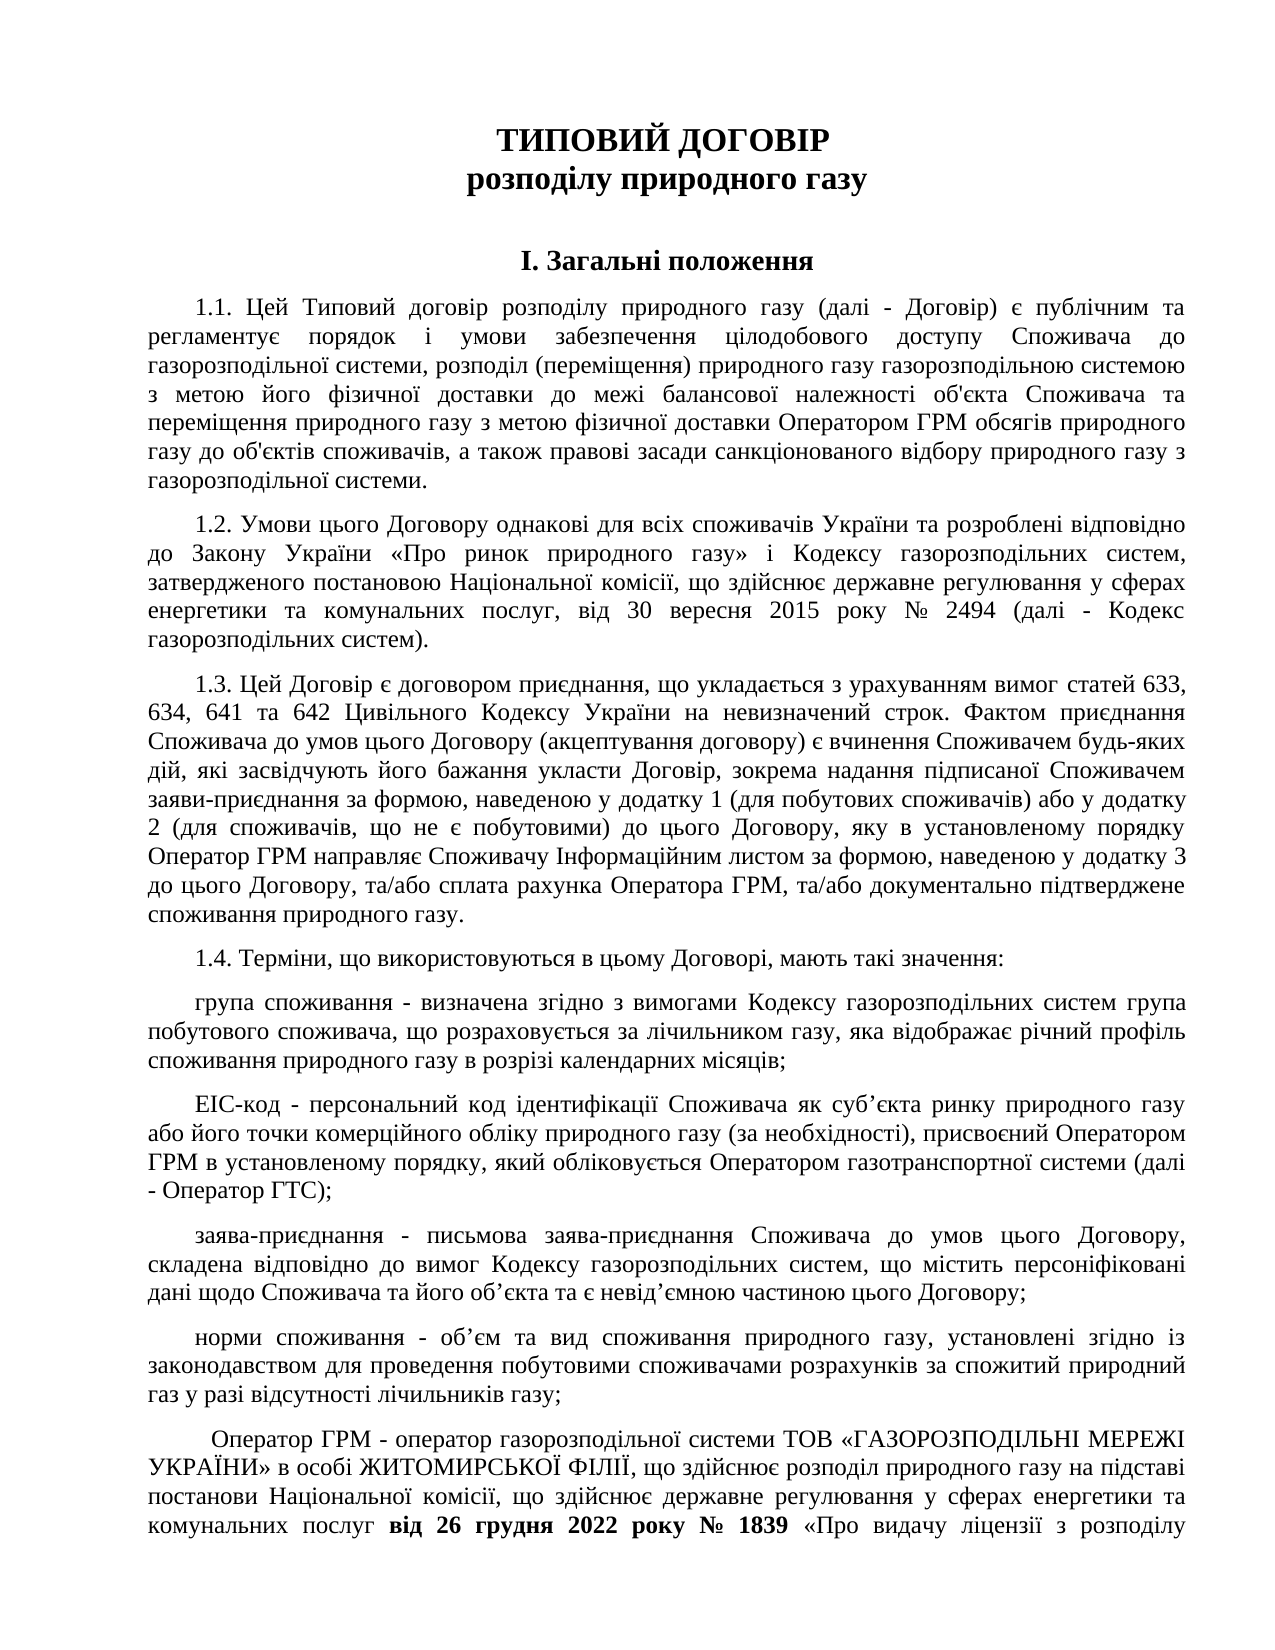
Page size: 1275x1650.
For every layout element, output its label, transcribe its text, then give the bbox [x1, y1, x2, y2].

text І. Загальні положення [194, 243, 1139, 277]
text заява-приєднання - письмова заява-приєднання Споживача до умов цього Договору, складена відповідно до вимог Кодексу газорозподільних систем, що містить персоніфіковані дані щодо Споживача та його об’єкта та є невід’ємною частиною цього Договору; [148, 1220, 1186, 1306]
text 1.1. Цей Типовий договір розподілу природного газу (далі - Договір) є публічним та регламентує порядок і умови забезпечення цілодобового доступу Споживача до газорозподільної системи, розподіл (переміщення) природного газу газорозподільною системою з метою його фізичної доставки до межі балансової належності об'єкта Споживача та переміщення природного газу з метою фізичної доставки Оператором ГРМ обсягів природного газу до об'єктів споживачів, а також правові засади санкціонованого відбору природного газу з газорозподільної системи. [148, 292, 1186, 494]
text група споживання - визначена згідно з вимогами Кодексу газорозподільних систем група побутового споживача, що розраховується за лічильником газу, яка відображає річний профіль споживання природного газу в розрізі календарних місяців; [148, 987, 1186, 1074]
text ТИПОВИЙ ДОГОВІР розподілу природного газу [194, 120, 1139, 196]
text 1.4. Терміни, що використовуються в цьому Договорі, мають такі значення: [148, 943, 1186, 972]
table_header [148, 1424, 1186, 1539]
text ЕІС-код - персональний код ідентифікації Споживача як суб’єкта ринку природного газу або його точки комерційного обліку природного газу (за необхідності), присвоєний Оператором ГРМ в установленому порядку, який обліковується Оператором газотранспортної системи (далі - Оператор ГТС); [148, 1089, 1186, 1204]
text норми споживання - об’єм та вид споживання природного газу, установлені згідно із законодавством для проведення побутовими споживачами розрахунків за спожитий природний газ у разі відсутності лічильників газу; [148, 1322, 1186, 1408]
text 1.2. Умови цього Договору однакові для всіх споживачів України та розроблені відповідно до Закону України «Про ринок природного газу» і Кодексу газорозподільних систем, затвердженого постановою Національної комісії, що здійснює державне регулювання у сферах енергетики та комунальних послуг, від 30 вересня 2015 року № 2494 (далі - Кодекс газорозподільних систем). [148, 509, 1186, 653]
text 1.3. Цей Договір є договором приєднання, що укладається з урахуванням вимог статей 633, 634, 641 та 642 Цивільного Кодексу України на невизначений строк. Фактом приєднання Споживача до умов цього Договору (акцептування договору) є вчинення Споживачем будь-яких дій, які засвідчують його бажання укласти Договір, зокрема надання підписаної Споживачем заяви-приєднання за формою, наведеною у додатку 1 (для побутових споживачів) або у додатку 2 (для споживачів, що не є побутовими) до цього Договору, яку в установленому порядку Оператор ГРМ направляє Споживачу Інформаційним листом за формою, наведеною у додатку 3 до цього Договору, та/або сплата рахунка Оператора ГРМ, та/або документально підтверджене споживання природного газу. [148, 669, 1186, 927]
